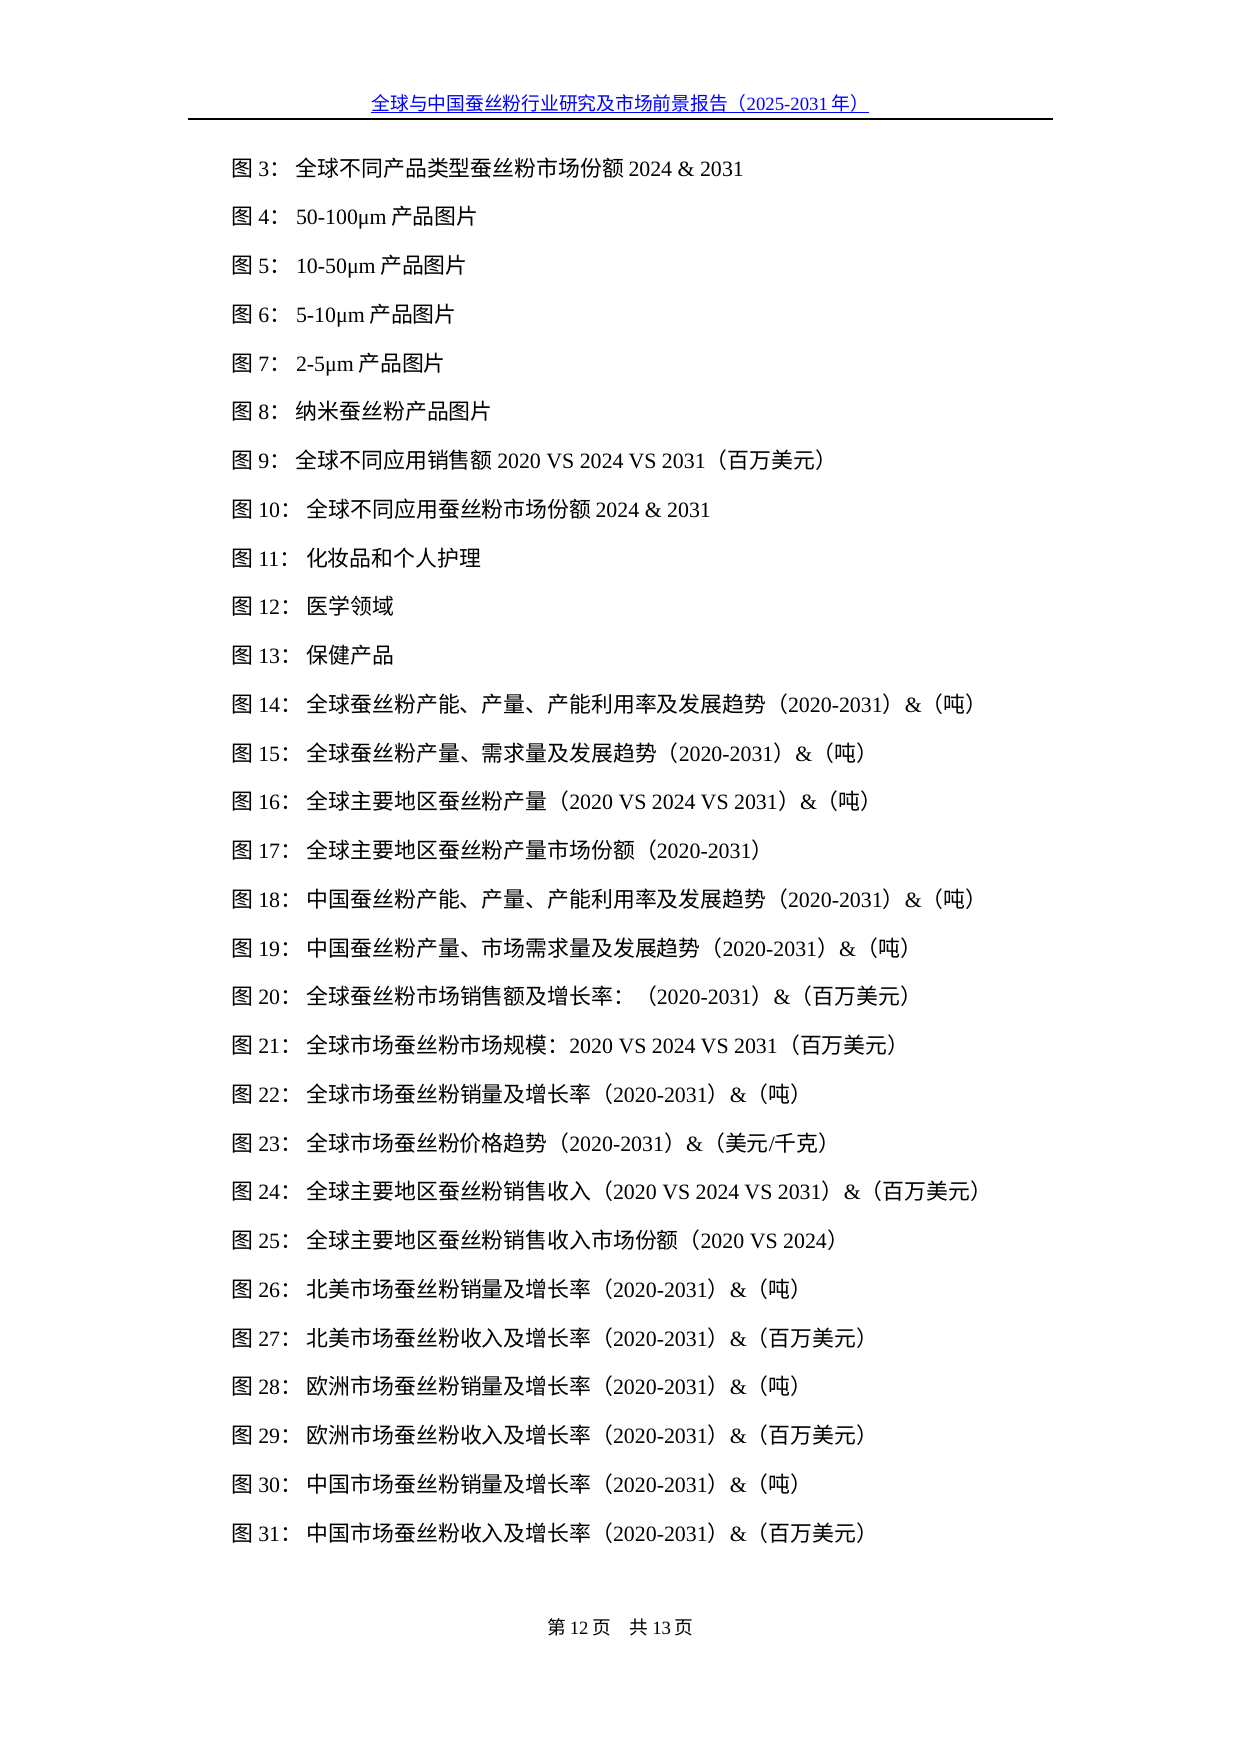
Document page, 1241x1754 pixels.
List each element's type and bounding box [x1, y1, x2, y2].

text [187, 150, 1053, 1548]
